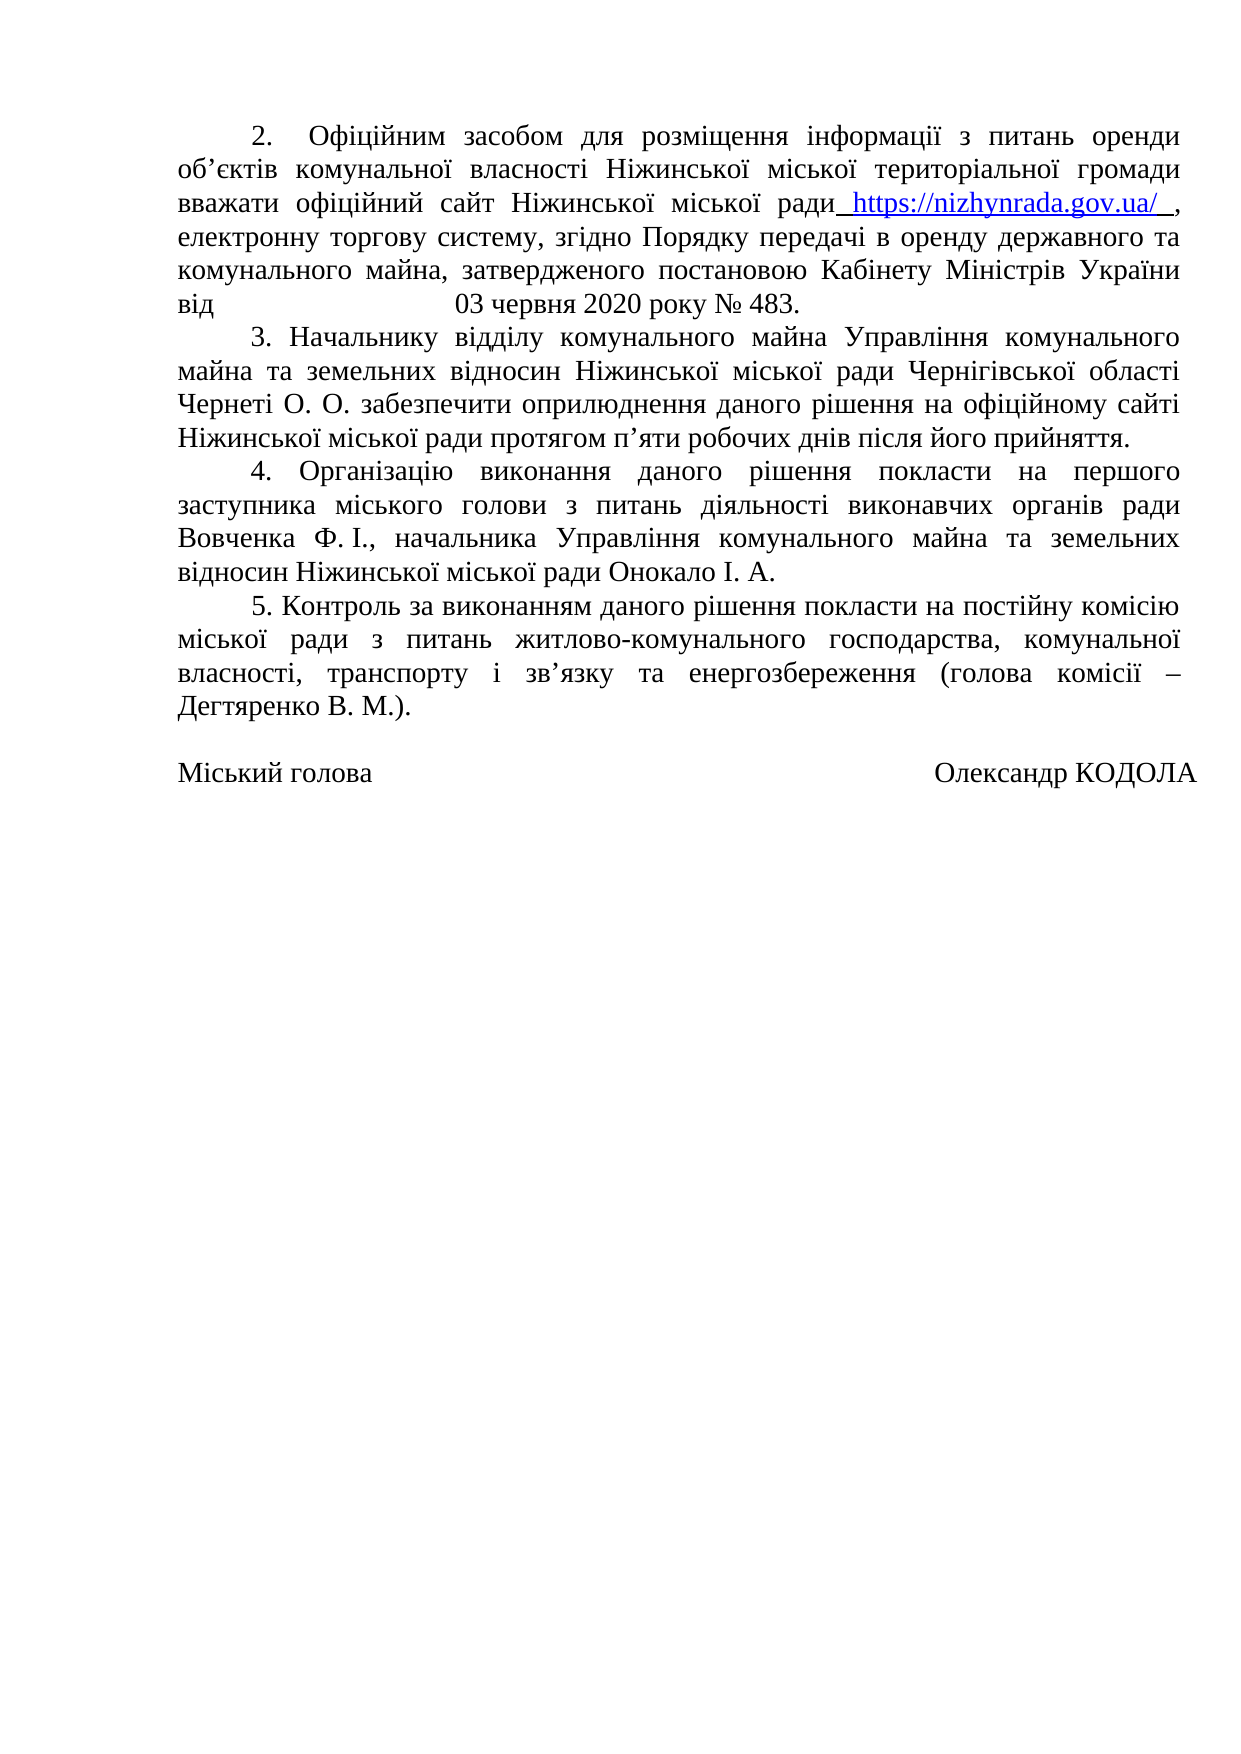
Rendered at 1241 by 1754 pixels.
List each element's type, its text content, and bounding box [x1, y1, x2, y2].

text 2. Офіційним засобом для розміщення інформації з питань оренди об’єктів комунальної власності Ніжинської міської територіальної громади вважати офіційний сайт Ніжинської міської ради https://nizhynrada.gov.ua/ , електронну торгову систему, згідно Порядку передачі в оренду державного та комунального майна, затвердженого постановою Кабінету Міністрів України від 03 червня 2020 року № 483. [177, 118, 1181, 319]
text 5. Контроль за виконанням даного рішення покласти на постійну комісію міської ради з питань житлово-комунального господарства, комунальної власності, транспорту і зв’язку та енергозбереження (голова комісії – Дегтяренко В. М.). [177, 588, 1181, 722]
text Міський голова Олександр КОДОЛА [177, 755, 1211, 789]
text 4. Організацію виконання даного рішення покласти на першого заступника міського голови з питань діяльності виконавчих органів ради Вовченка Ф. І., начальника Управління комунального майна та земельних відносин Ніжинської міської ради Онокало І. А. [177, 453, 1181, 588]
text 3. Начальнику відділу комунального майна Управління комунального майна та земельних відносин Ніжинської міської ради Чернігівської області Чернеті О. О. забезпечити оприлюднення даного рішення на офіційному сайті Ніжинської міської ради протягом п’яти робочих днів після його прийняття. [177, 319, 1181, 453]
